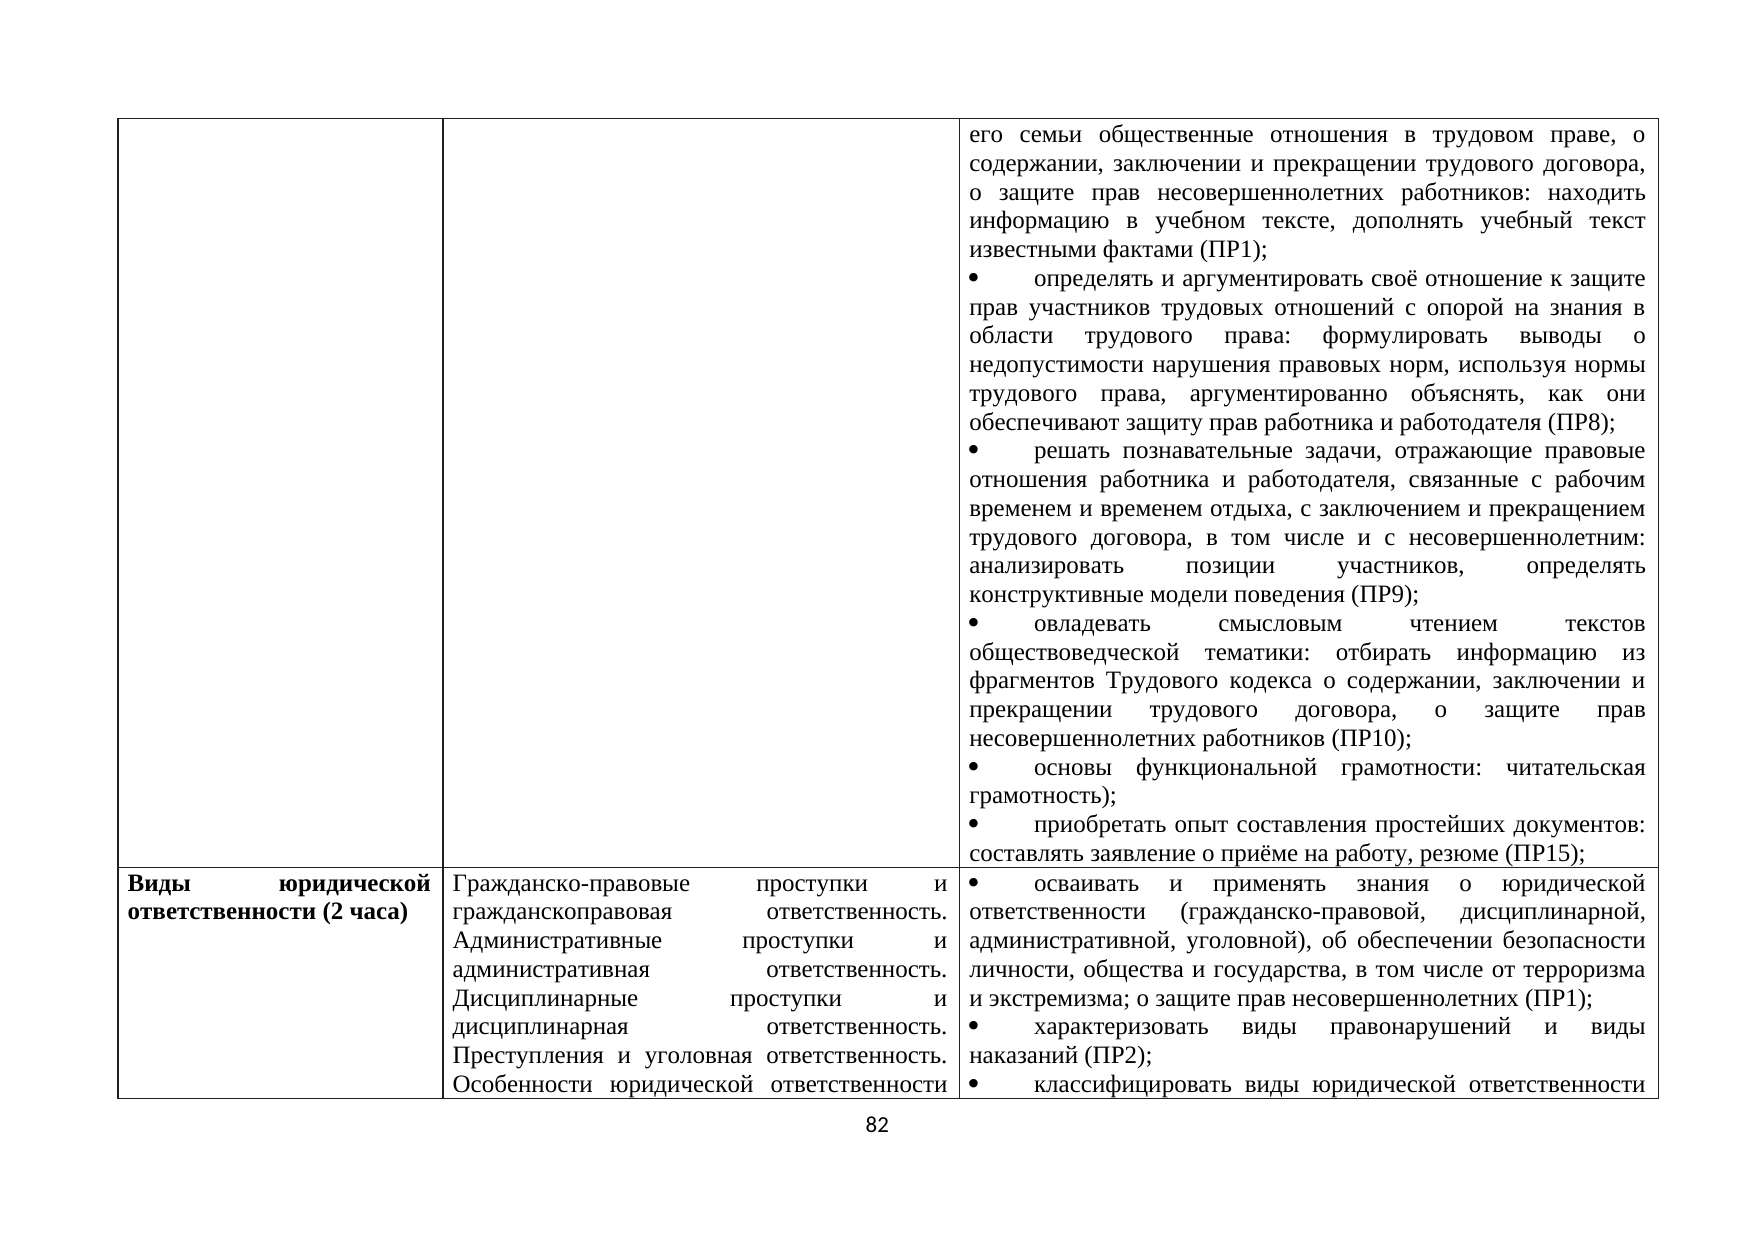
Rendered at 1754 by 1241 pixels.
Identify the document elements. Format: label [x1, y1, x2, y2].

table_cell [960, 868, 1658, 1098]
table_cell [119, 868, 442, 1098]
table_cell [444, 868, 959, 1098]
table_cell [119, 119, 442, 867]
table_cell [960, 119, 1658, 867]
table_cell [444, 119, 959, 867]
